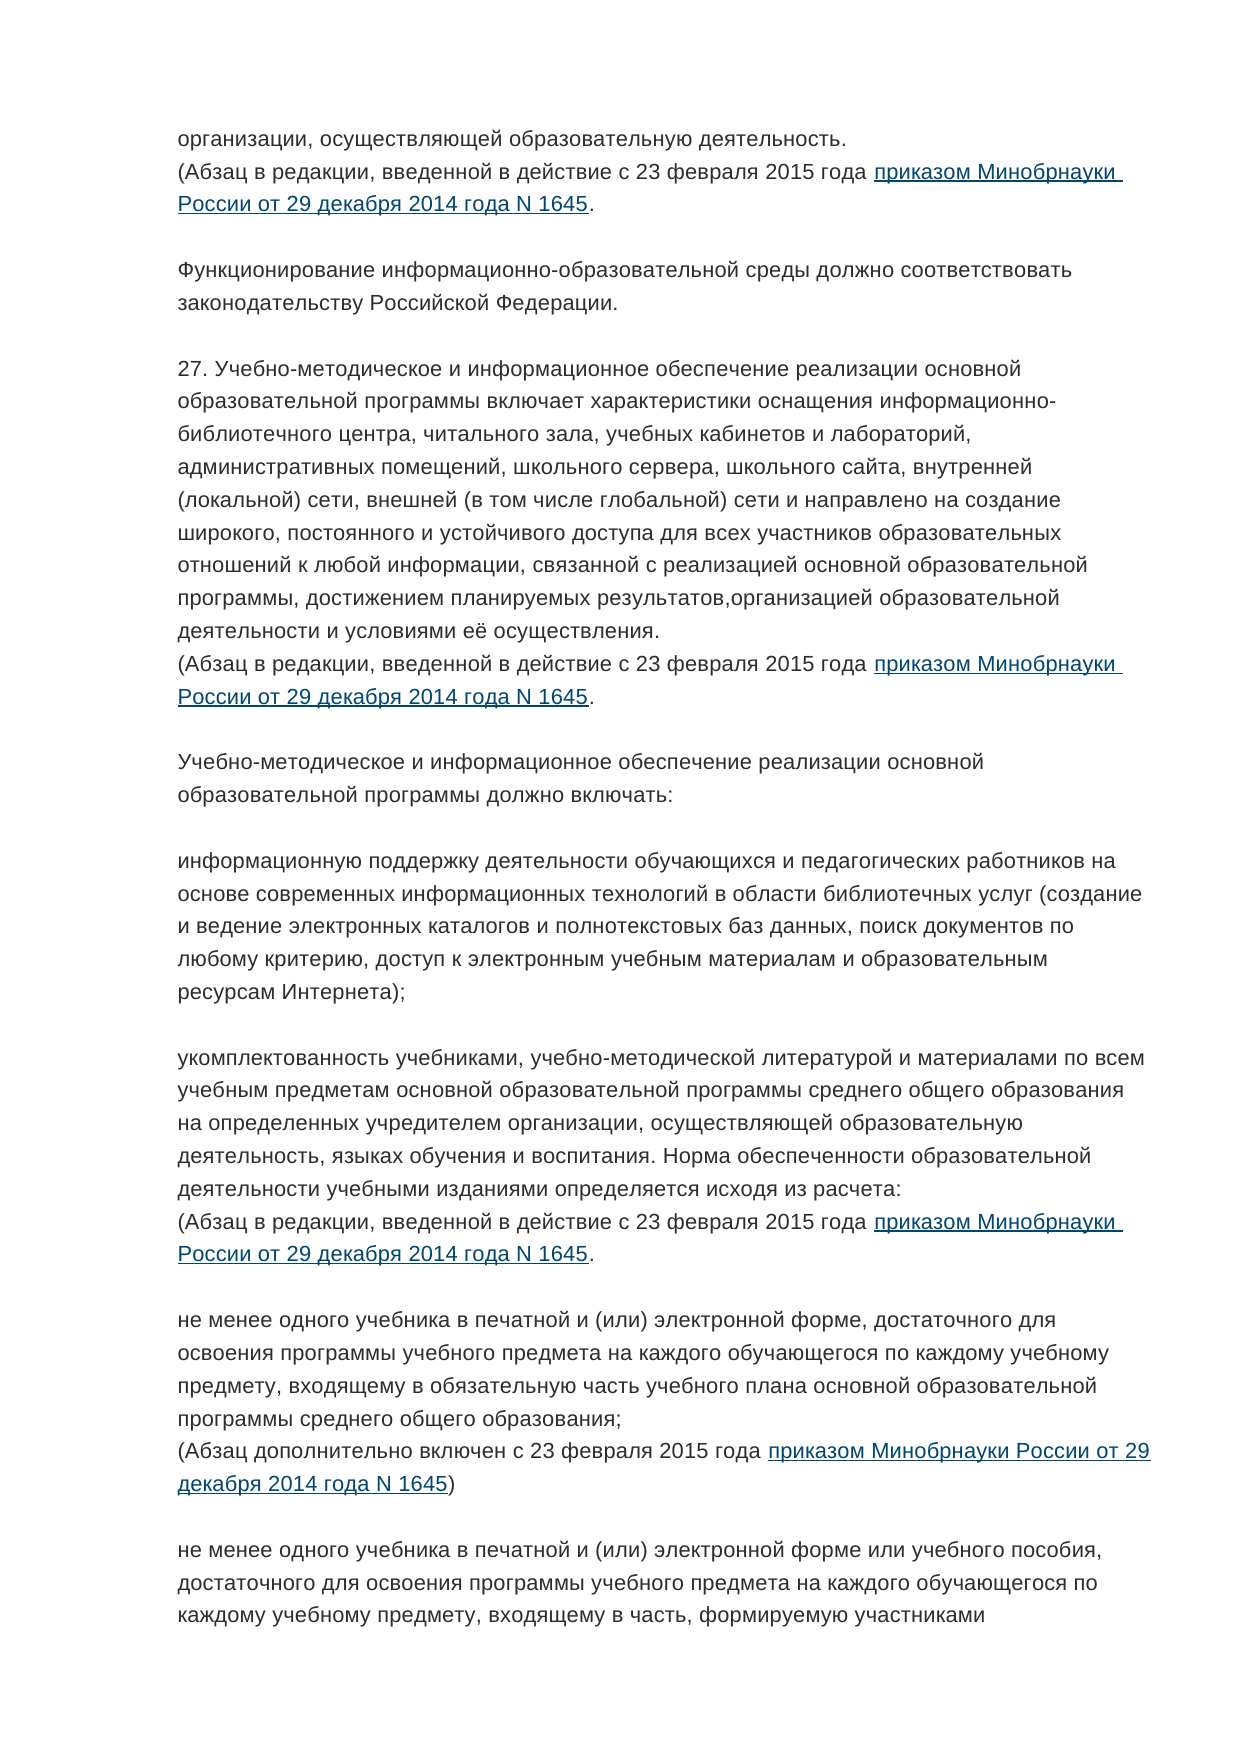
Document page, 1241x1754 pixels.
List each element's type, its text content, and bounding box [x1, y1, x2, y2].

text 27. Учебно-методическое и информационное обеспечение реализации основной образовательной программы включает характеристики оснащения информационно-библиотечного центра, читального зала, учебных кабинетов и лабораторий, административных помещений, школьного сервера, школьного сайта, внутренней (локальной) сети, внешней (в том числе глобальной) сети и направлено на создание широкого, постоянного и устойчивого доступа для всех участников образовательных отношений к любой информации, связанной с реализацией основной образовательной программы, достижением планируемых результатов,организацией образовательной деятельности и условиями её осуществления. (Абзац в редакции, введенной в действие с 23 февраля 2015 года приказом Минобрнауки России от 29 декабря 2014 года N 1645. Учебно-методическое и информационное обеспечение реализации основной образовательной программы должно включать: информационную поддержку деятельности обучающихся и педагогических работников на основе современных информационных технологий в области библиотечных услуг (создание и ведение электронных каталогов и полнотекстовых баз данных, поиск документов по любому критерию, доступ к электронным учебным материалам и образовательным ресурсам Интернета); укомплектованность учебниками, учебно-методической литературой и материалами по всем учебным предметам основной образовательной программы среднего общего образования на определенных учредителем организации, осуществляющей образовательную деятельность, языках обучения и воспитания. Норма обеспеченности образовательной деятельности учебными изданиями определяется исходя из расчета: (Абзац в редакции, введенной в действие с 23 февраля 2015 года приказом Минобрнауки России от 29 декабря 2014 года N 1645. не менее одного учебника в печатной и (или) электронной форме, достаточного для освоения программы учебного предмета на каждого обучающегося по каждому учебному предмету, входящему в обязательную часть учебного плана основной образовательной программы среднего общего образования; (Абзац дополнительно включен с 23 февраля 2015 года приказом Минобрнауки России от 29 декабря 2014 года N 1645) [177, 348, 1152, 1529]
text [177, 1529, 1152, 1627]
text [177, 118, 1152, 348]
